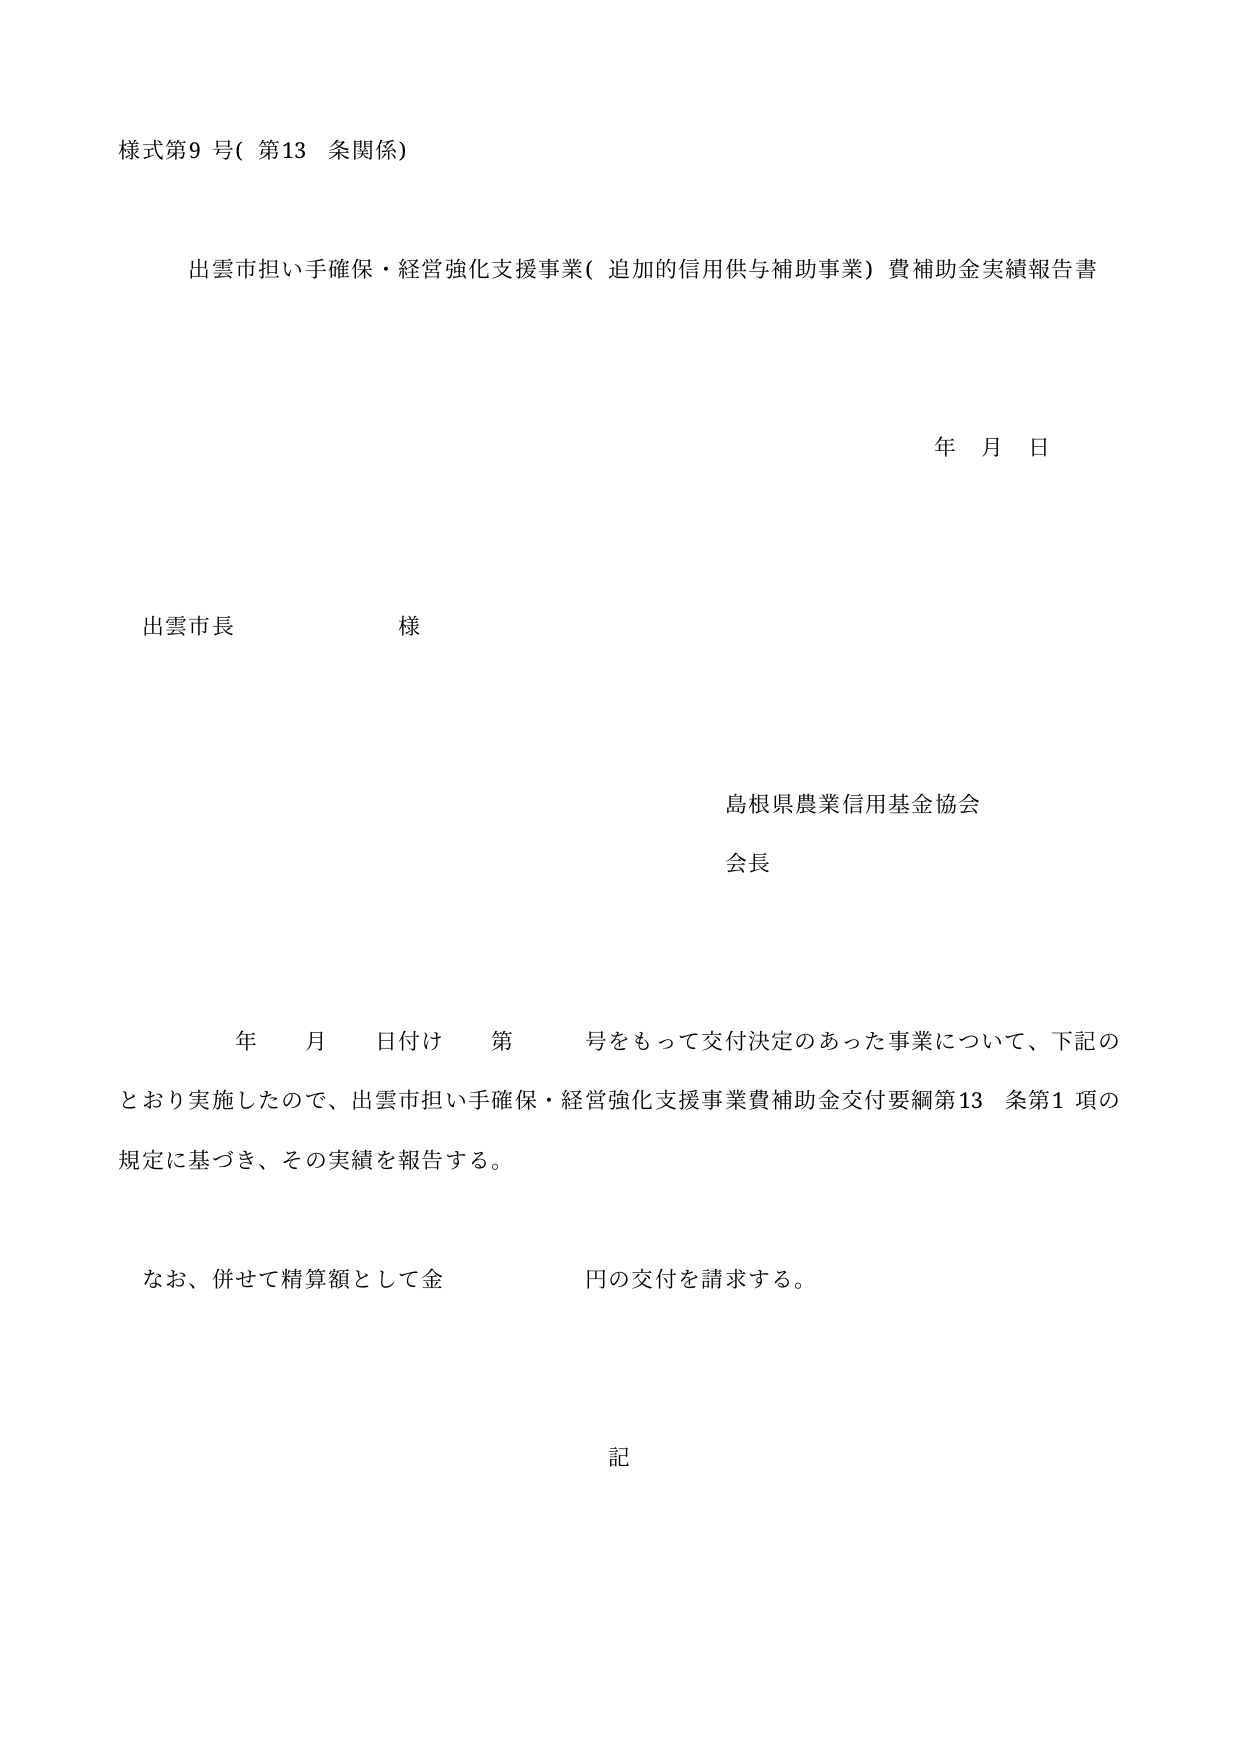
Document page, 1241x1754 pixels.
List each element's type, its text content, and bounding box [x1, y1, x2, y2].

text 会長 [118, 832, 1122, 892]
text なお、併せて精算額として金 円の交付を請求する。 [118, 1248, 1122, 1307]
text 出雲市長 様 [118, 595, 1122, 654]
text 年 月 日 [118, 417, 1122, 476]
text 記 [118, 1426, 1122, 1486]
text 島根県農業信用基金協会 [118, 773, 1122, 832]
text 年 月 日付け 第 号をもって交付決定のあった事業について、下記のとおり実施したので、出雲市担い手確保・経営強化支援事業費補助金交付要綱第13条第1項の規定に基づき、その実績を報告する。 [118, 1011, 1122, 1189]
text 出雲市担い手確保・経営強化支援事業(追加的信用供与補助事業)費補助金実績報告書 [118, 239, 1122, 298]
text 様式第9号(第13条関係) [118, 120, 1122, 179]
